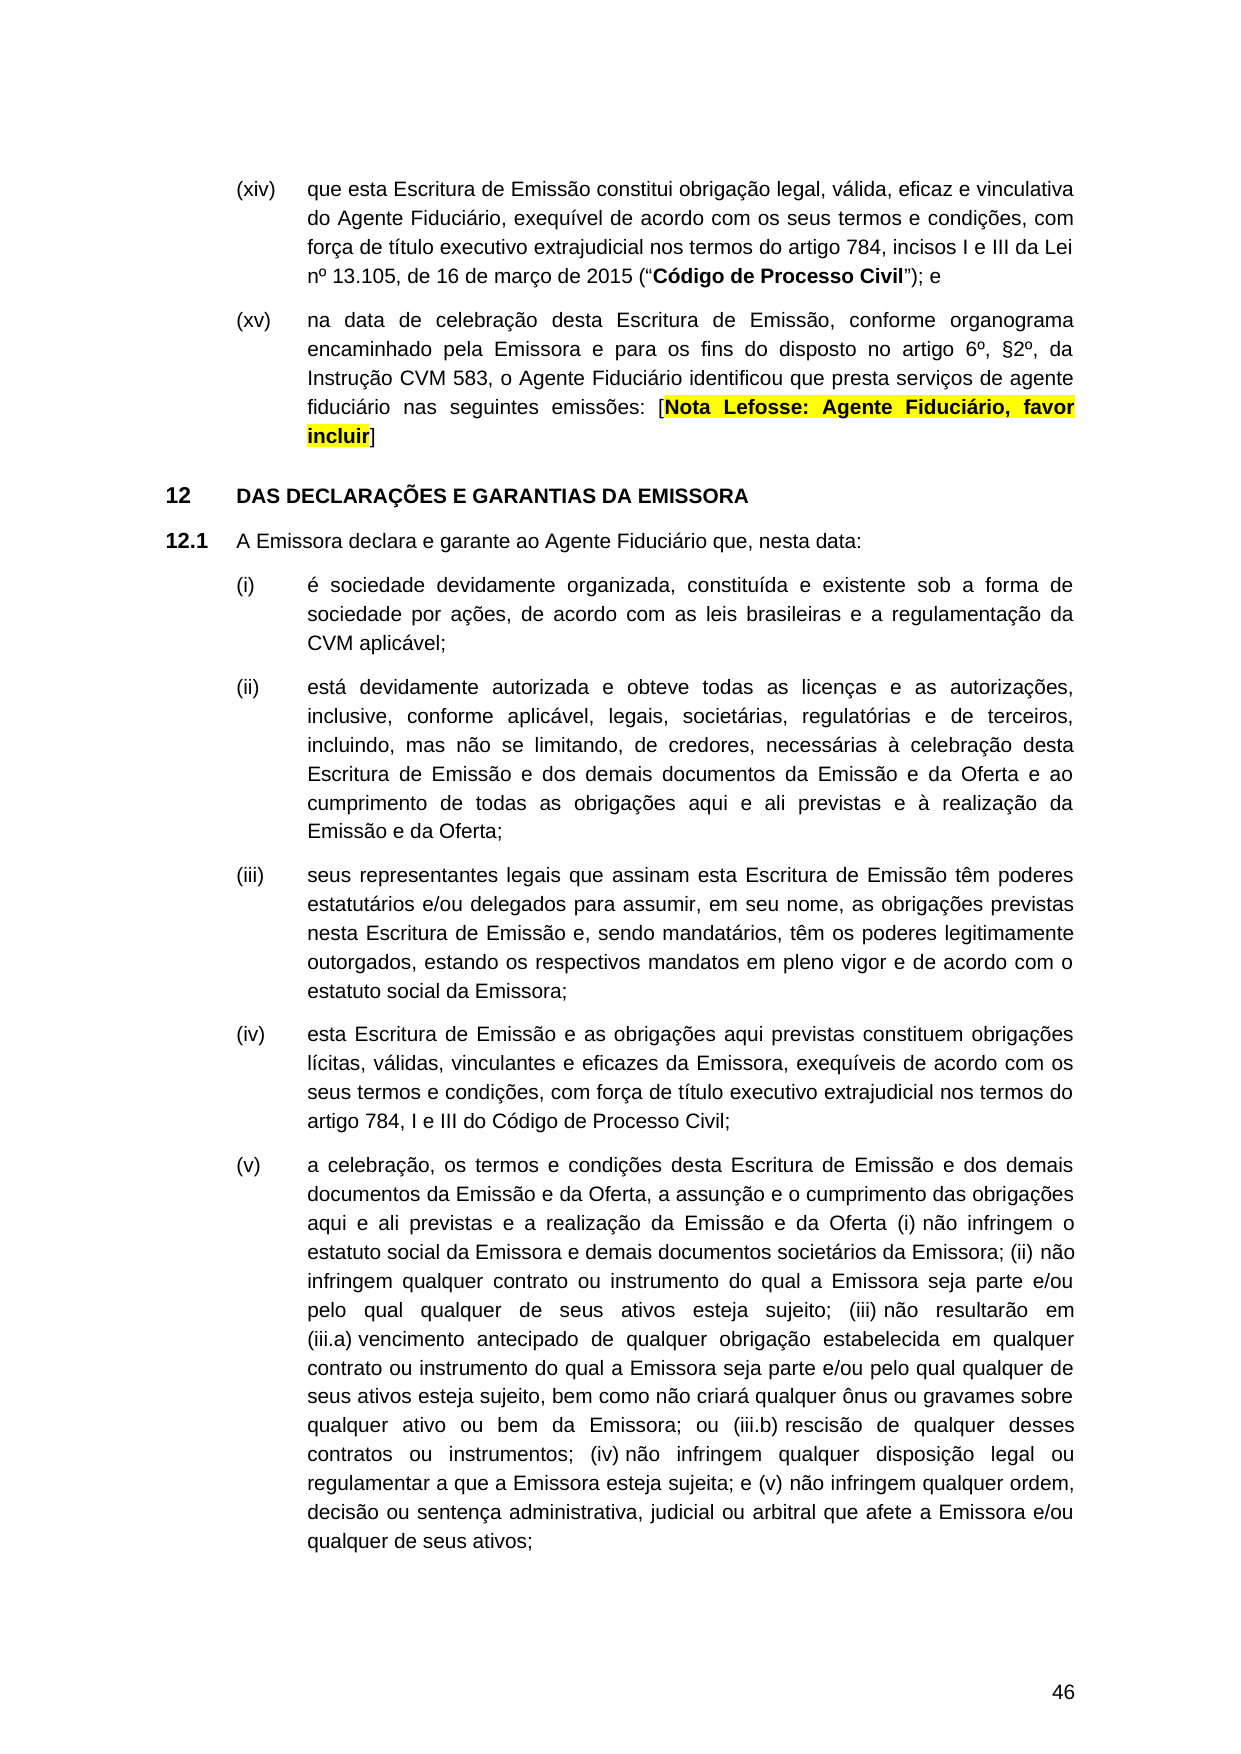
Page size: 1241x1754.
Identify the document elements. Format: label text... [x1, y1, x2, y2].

text é sociedade devidamente organizada, constituída e existente sob a forma de sociedade por ações, de acordo com as leis brasileiras e a regulamentação da CVM aplicável; [236, 573, 1075, 655]
text esta Escritura de Emissão e as obrigações aqui previstas constituem obrigações lícitas, válidas, vinculantes e eficazes da Emissora, exequíveis de acordo com os seus termos e condições, com força de título executivo extrajudicial nos termos do artigo 784, I e III do Código de Processo Civil; [236, 1022, 1075, 1133]
text DAS DECLARAÇÕES E GARANTIAS DA EMISSORA [165, 482, 1075, 508]
text que esta Escritura de Emissão constitui obrigação legal, válida, eficaz e vinculativa do Agente Fiduciário, exequível de acordo com os seus termos e condições, com força de título executivo extrajudicial nos termos do artigo 784, incisos I e III da Lei nº 13.105, de 16 de março de 2015 (“Código de Processo Civil”); e [236, 177, 1075, 288]
text A Emissora declara e garante ao Agente Fiduciário que, nesta data: [165, 528, 1075, 553]
text na data de celebração desta Escritura de Emissão, conforme organograma encaminhado pela Emissora e para os fins do disposto no artigo 6º, §2º, da Instrução CVM 583, o Agente Fiduciário identificou que presta serviços de agente fiduciário nas seguintes emissões: [Nota Lefosse: Agente Fiduciário, favor incluir] [236, 308, 1075, 447]
text seus representantes legais que assinam esta Escritura de Emissão têm poderes estatutários e/ou delegados para assumir, em seu nome, as obrigações previstas nesta Escritura de Emissão e, sendo mandatários, têm os poderes legitimamente outorgados, estando os respectivos mandatos em pleno vigor e de acordo com o estatuto social da Emissora; [236, 863, 1075, 1003]
text a celebração, os termos e condições desta Escritura de Emissão e dos demais documentos da Emissão e da Oferta, a assunção e o cumprimento das obrigações aqui e ali previstas e a realização da Emissão e da Oferta (i) não infringem o estatuto social da Emissora e demais documentos societários da Emissora; (ii) não infringem qualquer contrato ou instrumento do qual a Emissora seja parte e/ou pelo qual qualquer de seus ativos esteja sujeito; (iii) não resultarão em (iii.a) vencimento antecipado de qualquer obrigação estabelecida em qualquer contrato ou instrumento do qual a Emissora seja parte e/ou pelo qual qualquer de seus ativos esteja sujeito, bem como não criará qualquer ônus ou gravames sobre qualquer ativo ou bem da Emissora; ou (iii.b) rescisão de qualquer desses contratos ou instrumentos; (iv) não infringem qualquer disposição legal ou regulamentar a que a Emissora esteja sujeita; e (v) não infringem qualquer ordem, decisão ou sentença administrativa, judicial ou arbitral que afete a Emissora e/ou qualquer de seus ativos; [236, 1153, 1075, 1553]
text está devidamente autorizada e obteve todas as licenças e as autorizações, inclusive, conforme aplicável, legais, societárias, regulatórias e de terceiros, incluindo, mas não se limitando, de credores, necessárias à celebração desta Escritura de Emissão e dos demais documentos da Emissão e da Oferta e ao cumprimento de todas as obrigações aqui e ali previstas e à realização da Emissão e da Oferta; [236, 674, 1075, 843]
